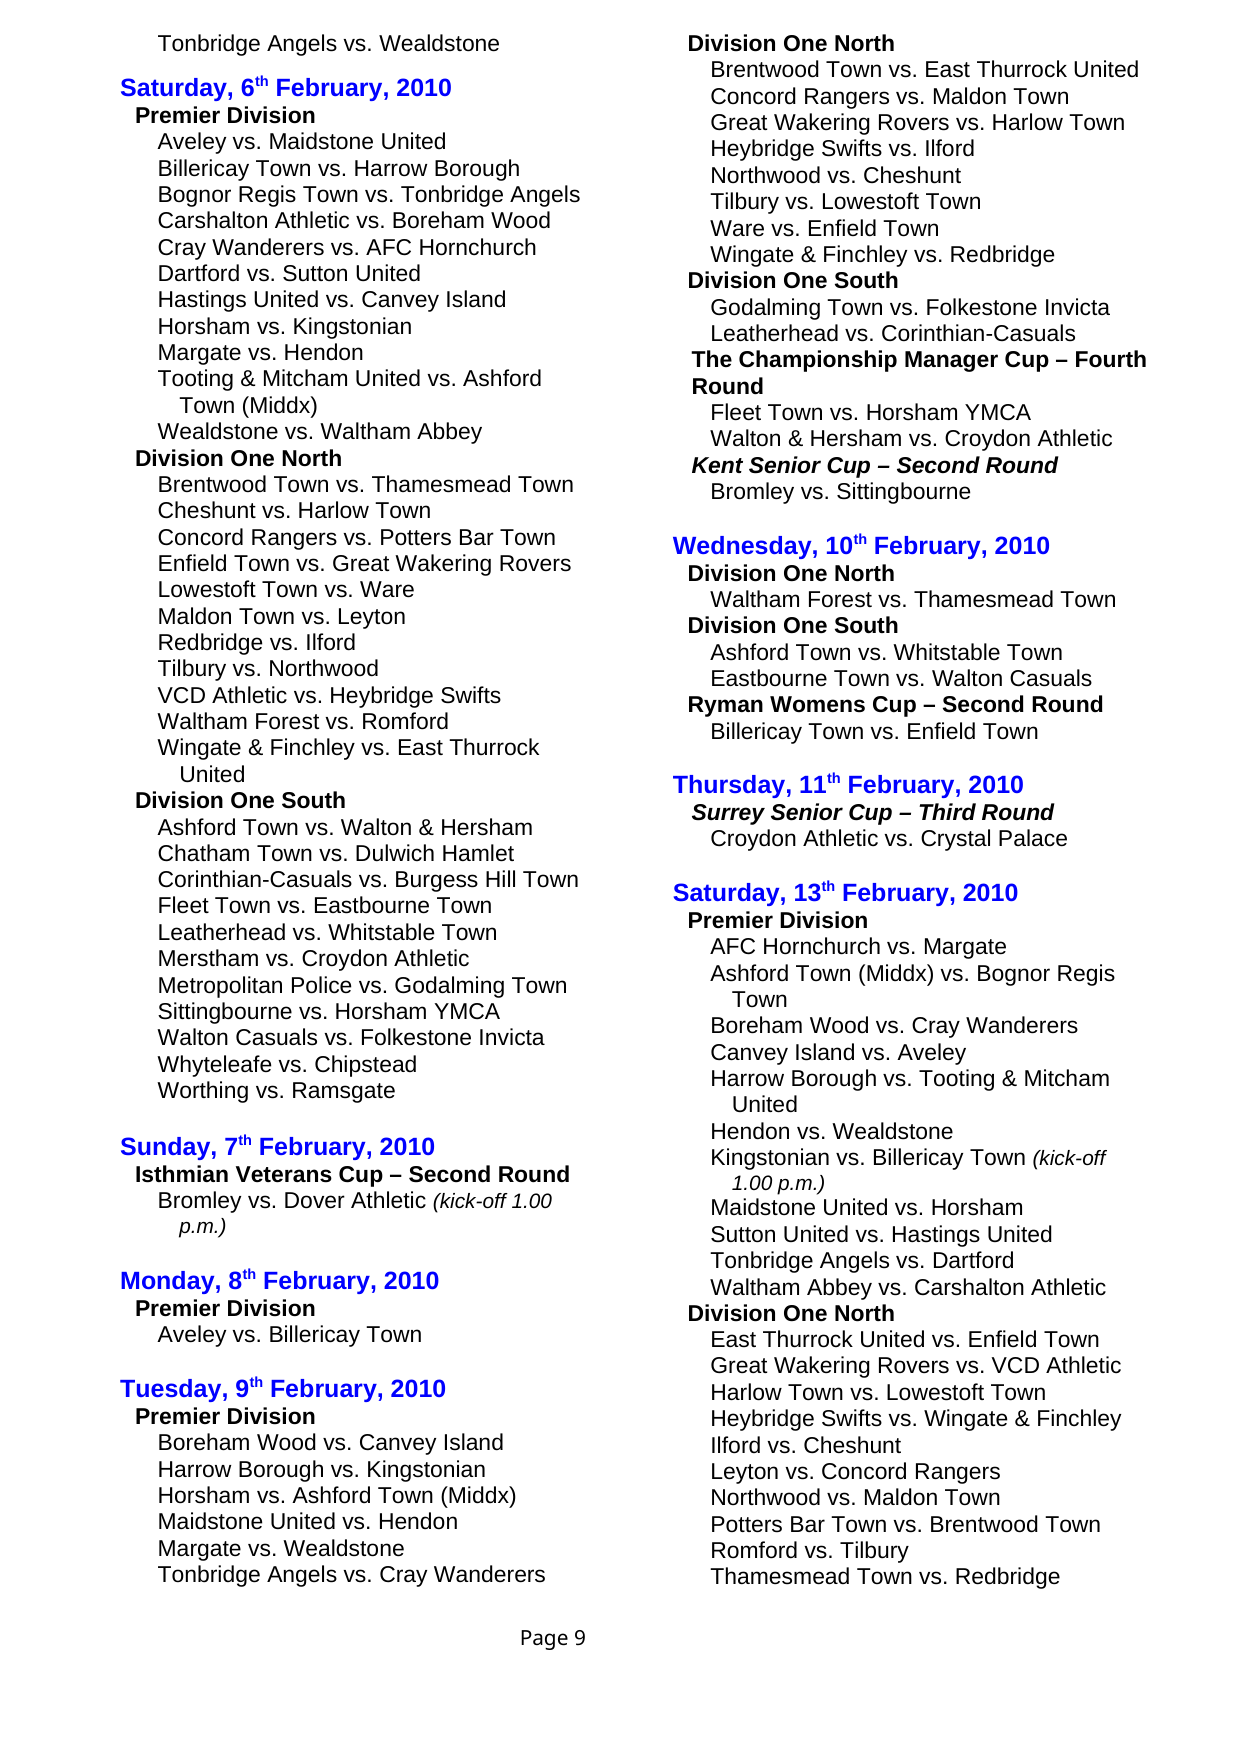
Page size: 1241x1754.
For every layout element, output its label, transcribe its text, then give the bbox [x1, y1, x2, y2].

text Tuesday, 9th February, 2010 [120, 1374, 598, 1403]
text vs. Great Wakering Rovers [157, 550, 598, 576]
text Kent Senior Cup – Second Round [691, 452, 1150, 478]
text Northwood vs. [710, 162, 1150, 188]
text Harrow Borough vs. Tooting & Mitcham United [710, 1065, 1150, 1118]
text Wingate & Finchley vs. Redbridge [710, 241, 1150, 267]
text vs. Leyton [157, 603, 598, 629]
text Heybridge Swifts vs. Wingate & Finchley [710, 1405, 1150, 1432]
text Sunday, 7th February, 2010 [120, 1132, 598, 1161]
text Thursday, 11th February, 2010 [673, 770, 1150, 799]
text vs. Wealdstone [157, 1534, 598, 1561]
text Redbridge vs. Ilford [157, 629, 598, 655]
text Rangers vs. [710, 83, 1150, 109]
text Saturday, 13th February, 2010 [673, 878, 1150, 907]
text Abbey vs. Carshalton Athletic [710, 1273, 1150, 1300]
text Rangers vs. [157, 523, 598, 550]
text Sutton United vs. United [710, 1221, 1150, 1247]
text vs. Walton Casuals [710, 665, 1150, 691]
text United vs. Hendon [157, 1508, 598, 1534]
text Boreham Wood vs. Cray Wanderers [710, 1012, 1150, 1039]
text Wingate & Finchley vs. United [157, 734, 598, 787]
text East Thurrock United vs. [710, 1326, 1150, 1352]
text vs. Redbridge [710, 1563, 1150, 1590]
text Romford vs. Tilbury [710, 1537, 1150, 1563]
text vs. [710, 586, 1150, 612]
text Tooting & Mitcham United vs. (Middx) [157, 365, 598, 418]
text Tilbury vs. Northwood [157, 655, 598, 682]
text Isthmian Veterans Cup – Second Round [135, 1161, 598, 1187]
text Monday, 8th February, 2010 [120, 1266, 598, 1295]
text Cray Wanderers vs. AFC Hornchurch [157, 234, 598, 260]
text Walton & Hersham vs. Croydon Athletic [710, 425, 1150, 452]
text VCD Athletic vs. Heybridge Swifts [157, 682, 598, 708]
text Ryman Womens Cup – Second Round [687, 691, 1150, 718]
text vs. Aveley [710, 1039, 1150, 1065]
text Kingstonian vs. (kick-off 1.00 p.m.) [710, 1144, 1150, 1194]
text Division One South [687, 267, 1150, 293]
text United vs. Horsham [710, 1194, 1150, 1221]
text Merstham vs. Croydon Athletic [157, 945, 598, 972]
text Bognor Regis Town vs. Tonbridge Angels [157, 181, 598, 207]
text Division One South [687, 612, 1150, 638]
text vs. Romford [157, 708, 598, 734]
text vs. Dulwich Hamlet [157, 840, 598, 866]
text vs. Sutton United [157, 260, 598, 286]
text Carshalton Athletic vs. Boreham Wood [157, 207, 598, 234]
text vs. Horsham YMCA [710, 399, 1150, 425]
text Croydon Athletic vs. [710, 825, 1150, 852]
text Corinthian-Casuals vs. [157, 866, 598, 892]
text Leatherhead vs. Corinthian-Casuals [710, 320, 1150, 346]
text Great Wakering Rovers vs. VCD Athletic [710, 1352, 1150, 1379]
text vs. [710, 1511, 1150, 1537]
text Tonbridge Angels vs. Wealdstone [157, 30, 598, 56]
text AFC Hornchurch vs. [710, 933, 1150, 959]
text Horsham vs. Kingstonian [157, 313, 598, 339]
text vs. Ramsgate [157, 1077, 598, 1103]
text Division One North [687, 30, 1150, 56]
text Wednesday, 10th February, 2010 [673, 531, 1150, 559]
text Great Wakering Rovers vs. [710, 109, 1150, 135]
text Wealdstone vs. Abbey [157, 418, 598, 444]
text Hendon vs. Wealdstone [710, 1118, 1150, 1144]
text vs. Folkestone Invicta [710, 293, 1150, 320]
text Billericay Town vs. [710, 718, 1150, 744]
text Senior Cup – Third Round [691, 799, 1150, 825]
text Borough vs. Kingstonian [157, 1456, 598, 1482]
text (Middx) vs. Bognor Regis Town [710, 959, 1150, 1012]
text Division One North [687, 1300, 1150, 1326]
text Leatherhead vs. [157, 919, 598, 945]
text vs. [157, 892, 598, 919]
text Premier Division [135, 102, 598, 128]
text Boreham Wood vs. [157, 1429, 598, 1456]
text Walton Casuals vs. Folkestone Invicta [157, 1024, 598, 1051]
text Cheshunt vs. [157, 497, 598, 523]
text Division One North [135, 444, 598, 471]
text Northwood vs. [710, 1484, 1150, 1511]
text vs. Walton & Hersham [157, 813, 598, 840]
text vs. [710, 638, 1150, 665]
text Tilbury vs. [710, 188, 1150, 214]
text The Championship Manager Cup – Fourth Round [691, 346, 1150, 399]
text Tonbridge Angels vs. Cray Wanderers [157, 1561, 598, 1587]
text Aveley vs. Billericay Town [157, 1321, 598, 1348]
text Billericay Town vs. Borough [157, 154, 598, 181]
text vs. Ware [157, 576, 598, 603]
text Bromley vs. Dover Athletic (kick-off 1.00 p.m.) [157, 1187, 598, 1237]
text Leyton vs. Rangers [710, 1458, 1150, 1484]
text Aveley vs. United [157, 128, 598, 154]
text Metropolitan Police vs. [157, 972, 598, 998]
text vs. [157, 471, 598, 497]
text Ware vs. [710, 214, 1150, 241]
text Division One North [687, 559, 1150, 586]
text Tonbridge Angels vs. [710, 1247, 1150, 1273]
text Division One South [135, 787, 598, 813]
text vs. United [710, 56, 1150, 83]
text Heybridge Swifts vs. Ilford [710, 135, 1150, 162]
text Bromley vs. Sittingbourne [710, 478, 1150, 504]
text vs. Hendon [157, 339, 598, 365]
text Saturday, 6th February, 2010 [120, 73, 598, 102]
text Horsham vs. (Middx) [157, 1482, 598, 1508]
text Premier Division [135, 1403, 598, 1429]
text vs. [710, 1379, 1150, 1405]
text United vs. [157, 286, 598, 313]
text Premier Division [687, 907, 1150, 933]
text Sittingbourne vs. Horsham YMCA [157, 998, 598, 1024]
text Premier Division [135, 1295, 598, 1321]
text Ilford vs. [710, 1432, 1150, 1458]
text Whyteleafe vs. Chipstead [157, 1051, 598, 1077]
